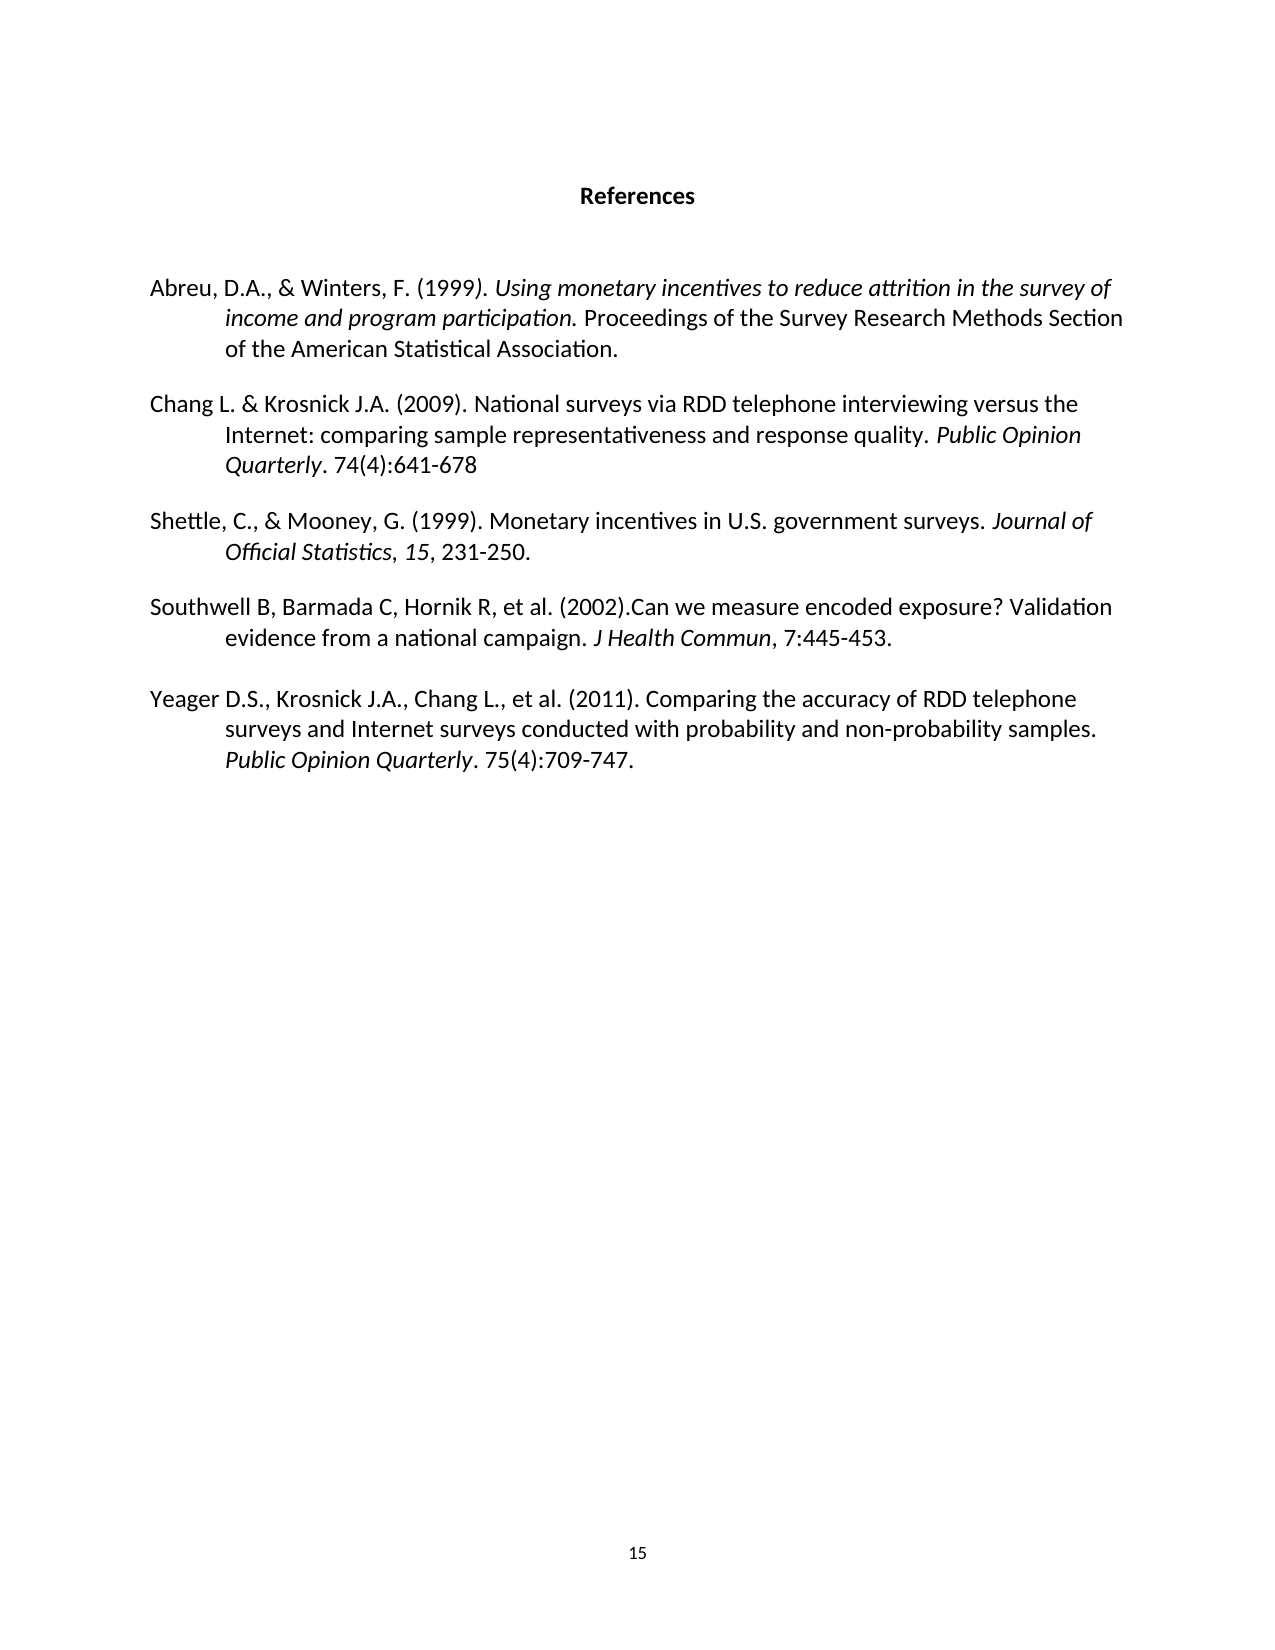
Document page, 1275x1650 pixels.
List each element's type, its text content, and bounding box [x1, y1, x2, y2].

text evidence from a national campaign. J Health Commun, 7:445-453. [150, 622, 1125, 652]
text Chang L. & Krosnick J.A. (2009). National surveys via RDD telephone interviewing versus the Internet: comparing sample representativeness and response quality. Public Opinion Quarterly. 74(4):641-678 [150, 389, 1125, 480]
text References [150, 181, 1125, 211]
text Southwell B, Barmada C, Hornik R, et al. (2002).Can we measure encoded exposure? Validation [150, 591, 1125, 622]
text Shettle, C., & Mooney, G. (1999). Monetary incentives in U.S. government surveys. Journal of Official Statistics, 15, 231-250. [150, 505, 1125, 566]
text surveys and Internet surveys conducted with probability and non-probability samples. Public Opinion Quarterly. 75(4):709-747. [225, 713, 1125, 774]
text Yeager D.S., Krosnick J.A., Chang L., et al. (2011). Comparing the accuracy of RDD telephone [150, 683, 1125, 713]
text Abreu, D.A., & Winters, F. (1999). Using monetary incentives to reduce attrition in the survey of income and program participation. Proceedings of the Survey Research Methods Section of the American Statistical Association. [150, 272, 1125, 364]
